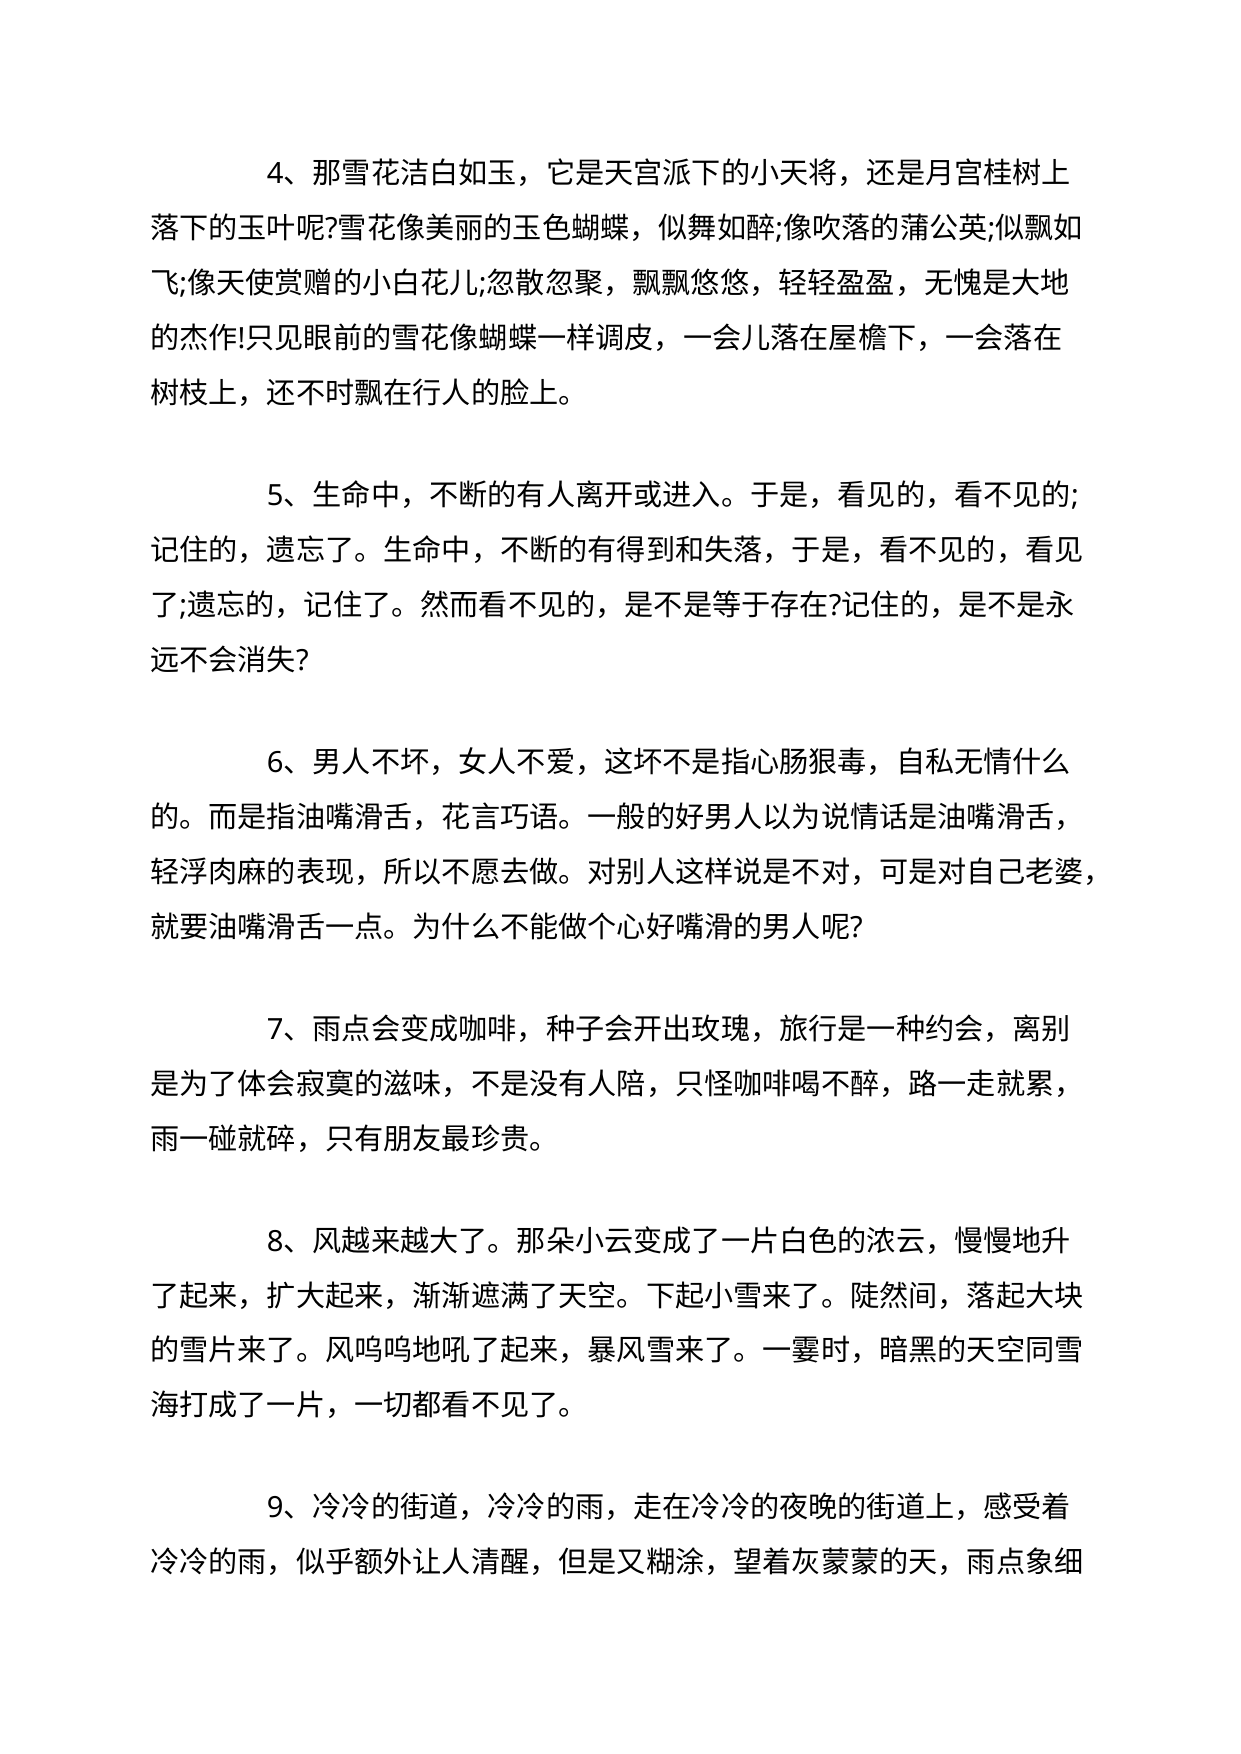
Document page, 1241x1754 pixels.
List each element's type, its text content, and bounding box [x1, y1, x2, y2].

text 4、那雪花洁白如玉，它是天宫派下的小天将，还是月宫桂树上落下的玉叶呢?雪花像美丽的玉色蝴蝶，似舞如醉;像吹落的蒲公英;似飘如飞;像天使赏赠的小白花儿;忽散忽聚，飘飘悠悠，轻轻盈盈，无愧是大地的杰作!只见眼前的雪花像蝴蝶一样调皮，一会儿落在屋檐下，一会落在树枝上，还不时飘在行人的脸上。 [150, 150, 1090, 412]
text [150, 1484, 1090, 1581]
text 6、男人不坏，女人不爱，这坏不是指心肠狠毒，自私无情什么的。而是指油嘴滑舌，花言巧语。一般的好男人以为说情话是油嘴滑舌，轻浮肉麻的表现，所以不愿去做。对别人这样说是不对，可是对自己老婆，就要油嘴滑舌一点。为什么不能做个心好嘴滑的男人呢? [150, 739, 1090, 946]
text 5、生命中，不断的有人离开或进入。于是，看见的，看不见的;记住的，遗忘了。生命中，不断的有得到和失落，于是，看不见的，看见了;遗忘的，记住了。然而看不见的，是不是等于存在?记住的，是不是永远不会消失? [150, 472, 1090, 679]
text 7、雨点会变成咖啡，种子会开出玫瑰，旅行是一种约会，离别是为了体会寂寞的滋味，不是没有人陪，只怪咖啡喝不醉，路一走就累，雨一碰就碎，只有朋友最珍贵。 [150, 1005, 1090, 1158]
text 8、风越来越大了。那朵小云变成了一片白色的浓云，慢慢地升了起来，扩大起来，渐渐遮满了天空。下起小雪来了。陡然间，落起大块的雪片来了。风呜呜地吼了起来，暴风雪来了。一霎时，暗黑的天空同雪海打成了一片，一切都看不见了。 [150, 1217, 1090, 1424]
